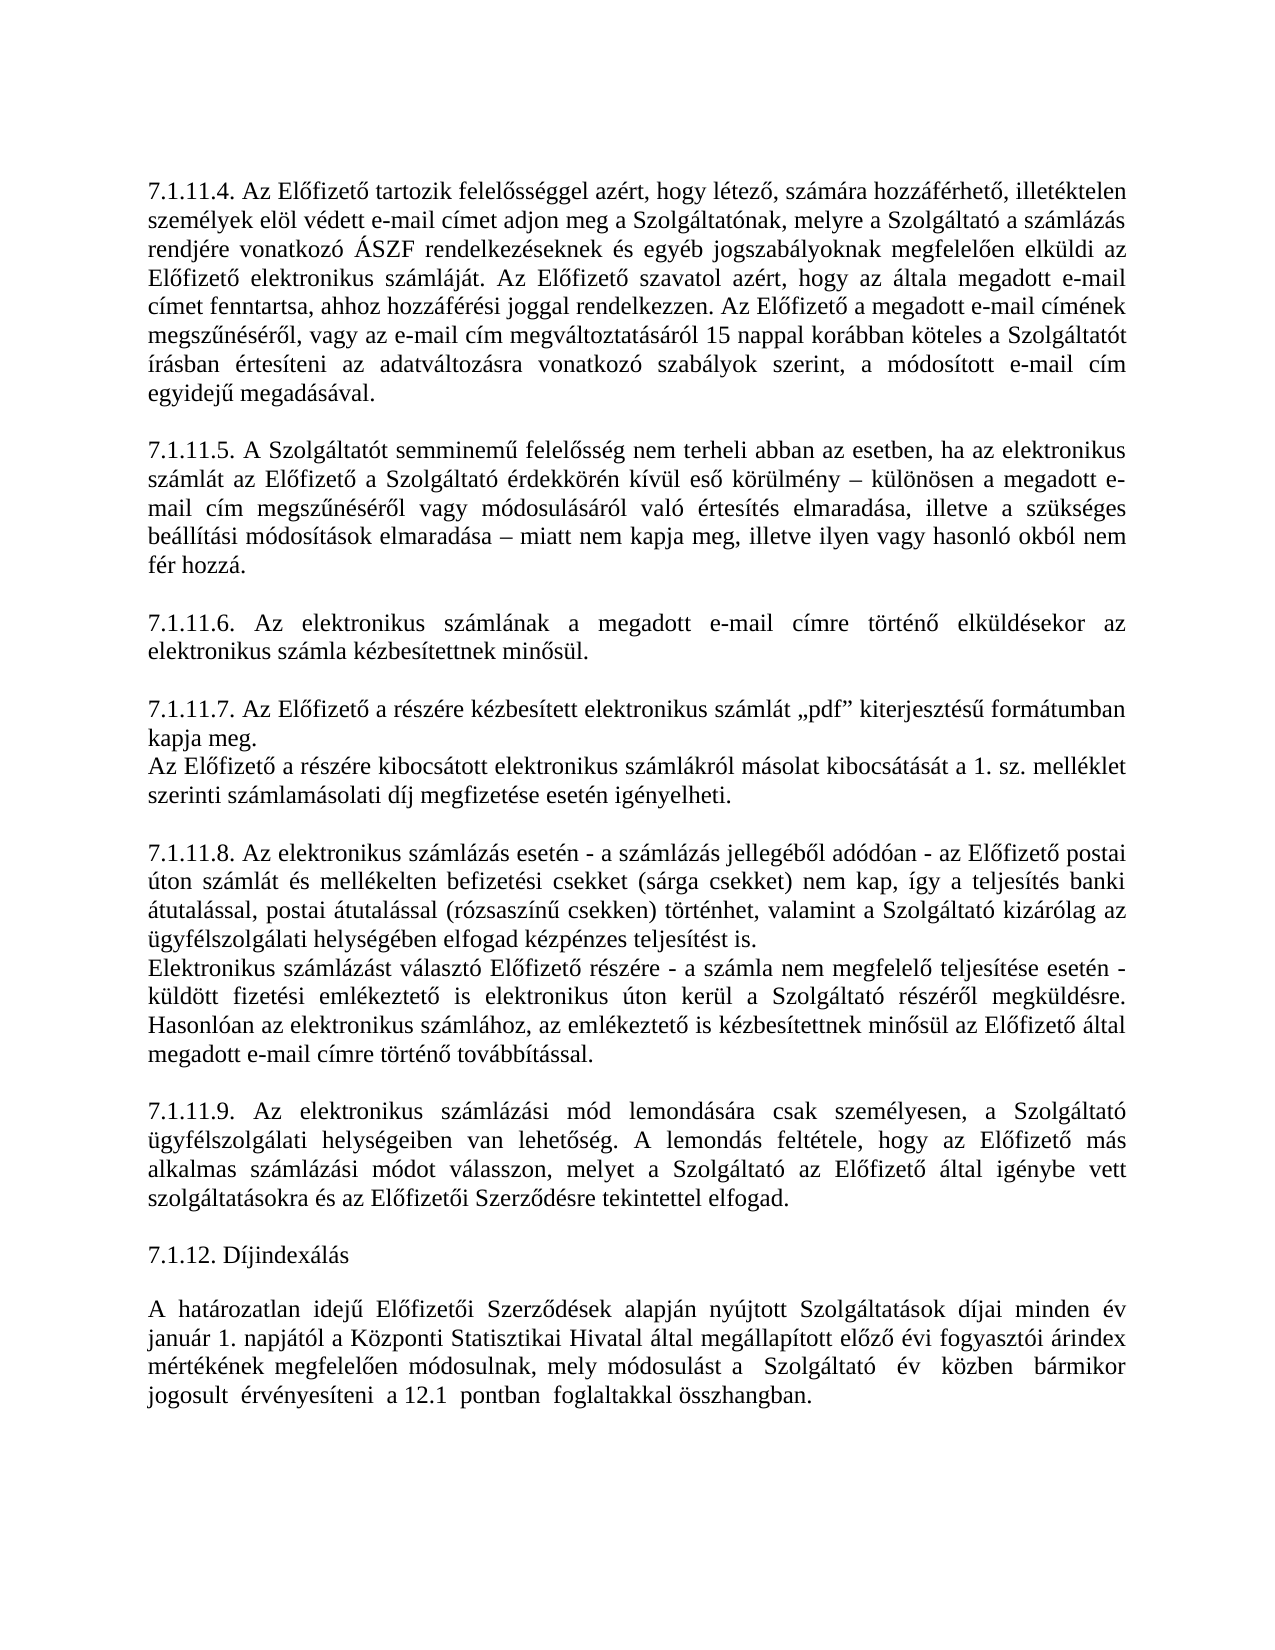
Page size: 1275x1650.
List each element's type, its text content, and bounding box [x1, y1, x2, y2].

text 7.1.11.8. Az elektronikus számlázás esetén - a számlázás jellegéből adódóan - az Előfizető postai úton számlát és mellékelten befizetési csekket (sárga csekket) nem kap, így a teljesítés banki átutalással, postai átutalással (rózsaszínű csekken) történhet, valamint a Szolgáltató kizárólag az ügyfélszolgálati helységében elfogad kézpénzes teljesítést is. [148, 838, 1127, 953]
subtitle A határozatlan idejű Előfizetői Szerződések alapján nyújtott Szolgáltatások díjai minden év január 1. napjától a Központi Statisztikai Hivatal által megállapított előző évi fogyasztói árindex mértékének megfelelően módosulnak, mely módosulást a Szolgáltató év közben bármikor jogosult érvényesíteni a 12.1 pontban foglaltakkal összhangban. [148, 1294, 1127, 1409]
text 7.1.11.4. Az Előfizető tartozik felelősséggel azért, hogy létező, számára hozzáférhető, illetéktelen személyek elöl védett e-mail címet adjon meg a Szolgáltatónak, melyre a Szolgáltató a számlázás rendjére vonatkozó ÁSZF rendelkezéseknek és egyéb jogszabályoknak megfelelően elküldi az Előfizető elektronikus számláját. Az Előfizető szavatol azért, hogy az általa megadott e-mail címet fenntartsa, ahhoz hozzáférési joggal rendelkezzen. Az Előfizető a megadott e-mail címének megszűnéséről, vagy az e-mail cím megváltoztatásáról 15 nappal korábban köteles a Szolgáltatót írásban értesíteni az adatváltozásra vonatkozó szabályok szerint, a módosított e-mail cím egyidejű megadásával. [148, 176, 1127, 406]
text Elektronikus számlázást választó Előfizető részére - a számla nem megfelelő teljesítése esetén - küldött fizetési emlékeztető is elektronikus úton kerül a Szolgáltató részéről megküldésre. Hasonlóan az elektronikus számlához, az emlékeztető is kézbesítettnek minősül az Előfizető által megadott e-mail címre történő továbbítással. [148, 953, 1127, 1068]
text 7.1.11.5. A Szolgáltatót semminemű felelősség nem terheli abban az esetben, ha az elektronikus számlát az Előfizető a Szolgáltató érdekkörén kívül eső körülmény – különösen a megadott e-mail cím megszűnéséről vagy módosulásáról való értesítés elmaradása, illetve a szükséges beállítási módosítások elmaradása – miatt nem kapja meg, illetve ilyen vagy hasonló okból nem fér hozzá. [148, 435, 1127, 579]
text 7.1.11.7. Az Előfizető a részére kézbesített elektronikus számlát „pdf” kiterjesztésű formátumban kapja meg. [148, 694, 1127, 751]
text 7.1.11.6. Az elektronikus számlának a megadott e-mail címre történő elküldésekor az elektronikus számla kézbesítettnek minősül. [148, 608, 1127, 665]
text Az Előfizető a részére kibocsátott elektronikus számlákról másolat kibocsátását a 1. sz. melléklet szerinti számlamásolati díj megfizetése esetén igényelheti. [148, 751, 1127, 809]
text 7.1.12. Díjindexálás [148, 1240, 1127, 1269]
text 7.1.11.9. Az elektronikus számlázási mód lemondására csak személyesen, a Szolgáltató ügyfélszolgálati helységeiben van lehetőség. A lemondás feltétele, hogy az Előfizető más alkalmas számlázási módot válasszon, melyet a Szolgáltató az Előfizető által igénybe vett szolgáltatásokra és az Előfizetői Szerződésre tekintettel elfogad. [148, 1096, 1127, 1211]
